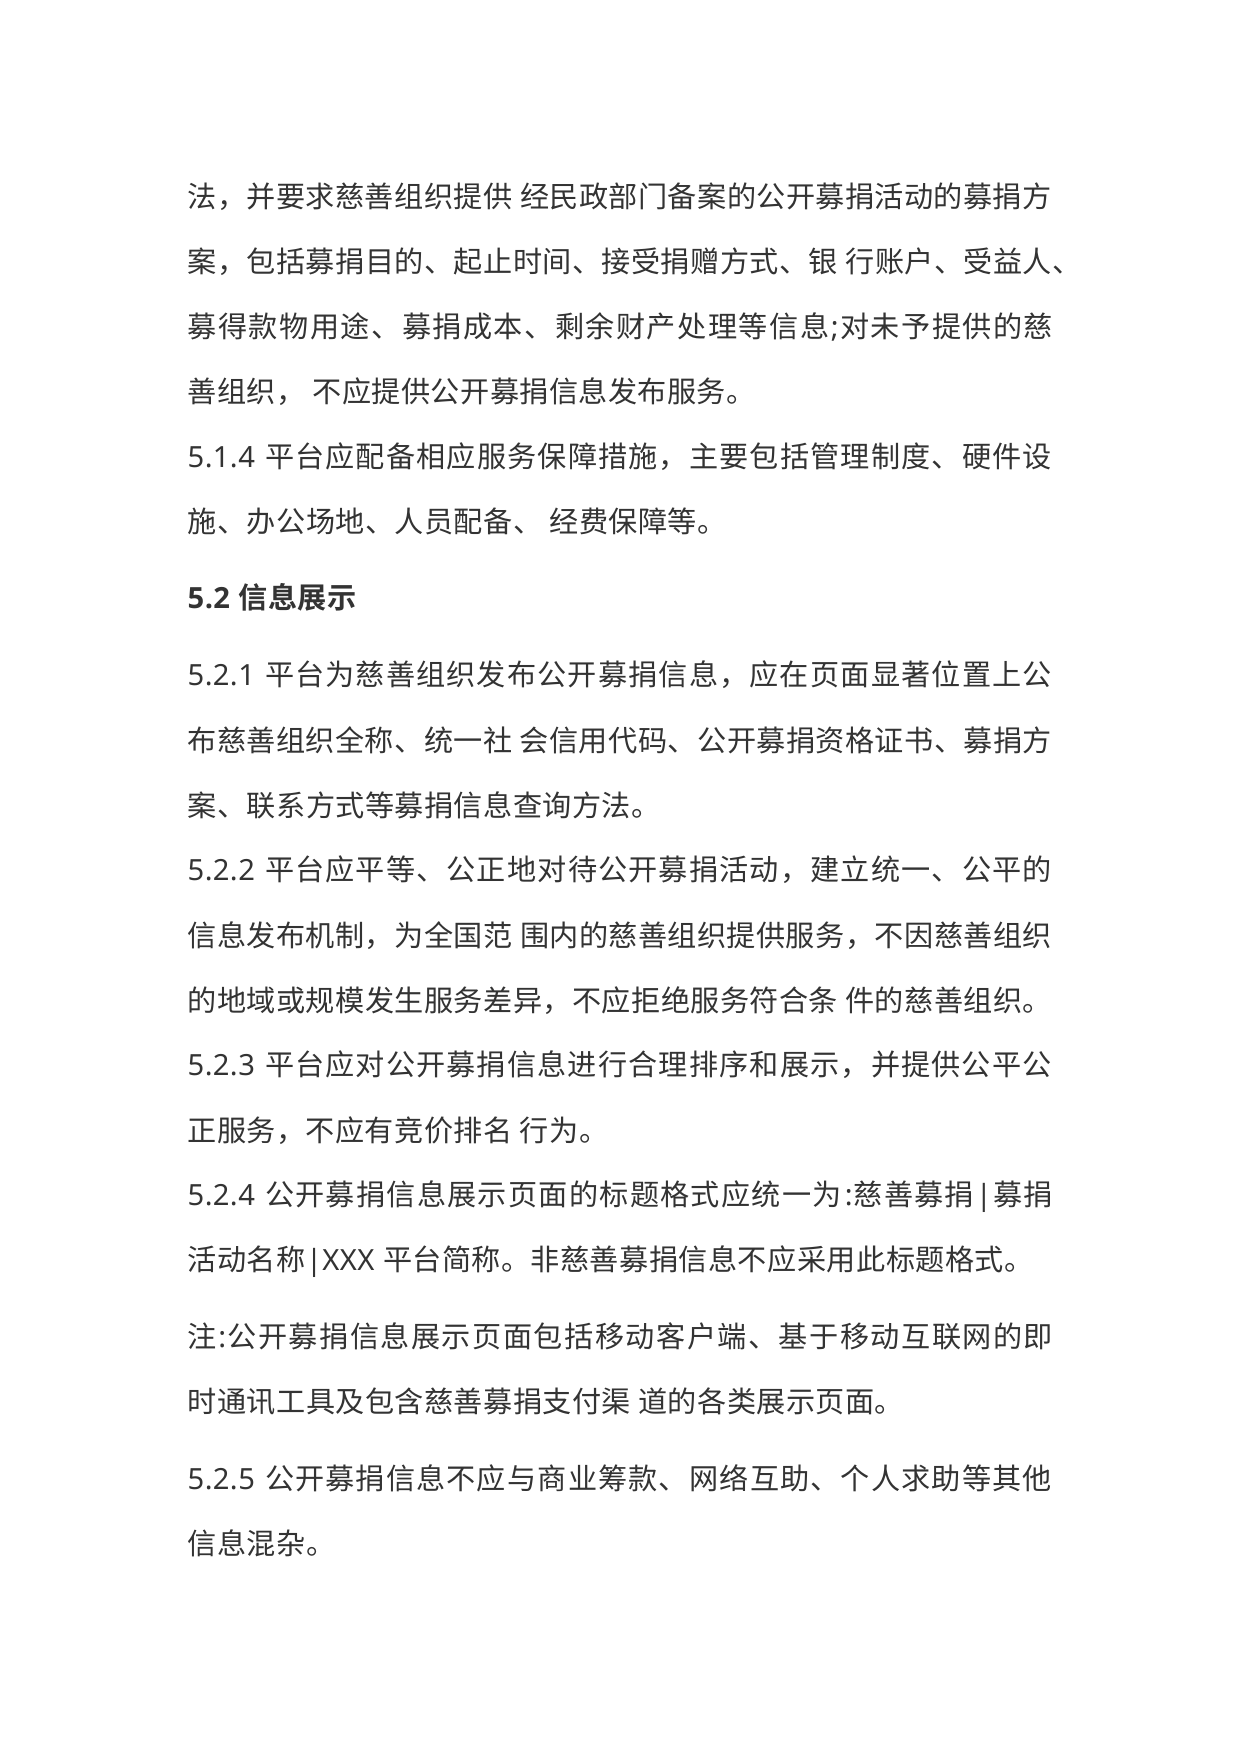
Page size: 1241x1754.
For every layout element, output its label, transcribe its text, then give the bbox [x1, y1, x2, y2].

text 注:公开募捐信息展示页面包括移动客户端、基于移动互联网的即时通讯工具及包含慈善募捐支付渠 道的各类展示页面。 [187, 1303, 1053, 1433]
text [187, 1444, 1053, 1574]
text 5.2 信息展示 [187, 564, 1053, 629]
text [187, 162, 1053, 552]
text 5.2.1 平台为慈善组织发布公开募捐信息，应在页面显著位置上公布慈善组织全称、统一社 会信用代码、公开募捐资格证书、募捐方案、联系方式等募捐信息查询方法。 5.2.2 平台应平等、公正地对待公开募捐活动，建立统一、公平的信息发布机制，为全国范 围内的慈善组织提供服务，不因慈善组织的地域或规模发生服务差异，不应拒绝服务符合条 件的慈善组织。 5.2.3 平台应对公开募捐信息进行合理排序和展示，并提供公平公正服务，不应有竞价排名 行为。 5.2.4 公开募捐信息展示页面的标题格式应统一为:慈善募捐|募捐活动名称|XXX 平台简称。非慈善募捐信息不应采用此标题格式。 [187, 641, 1053, 1291]
